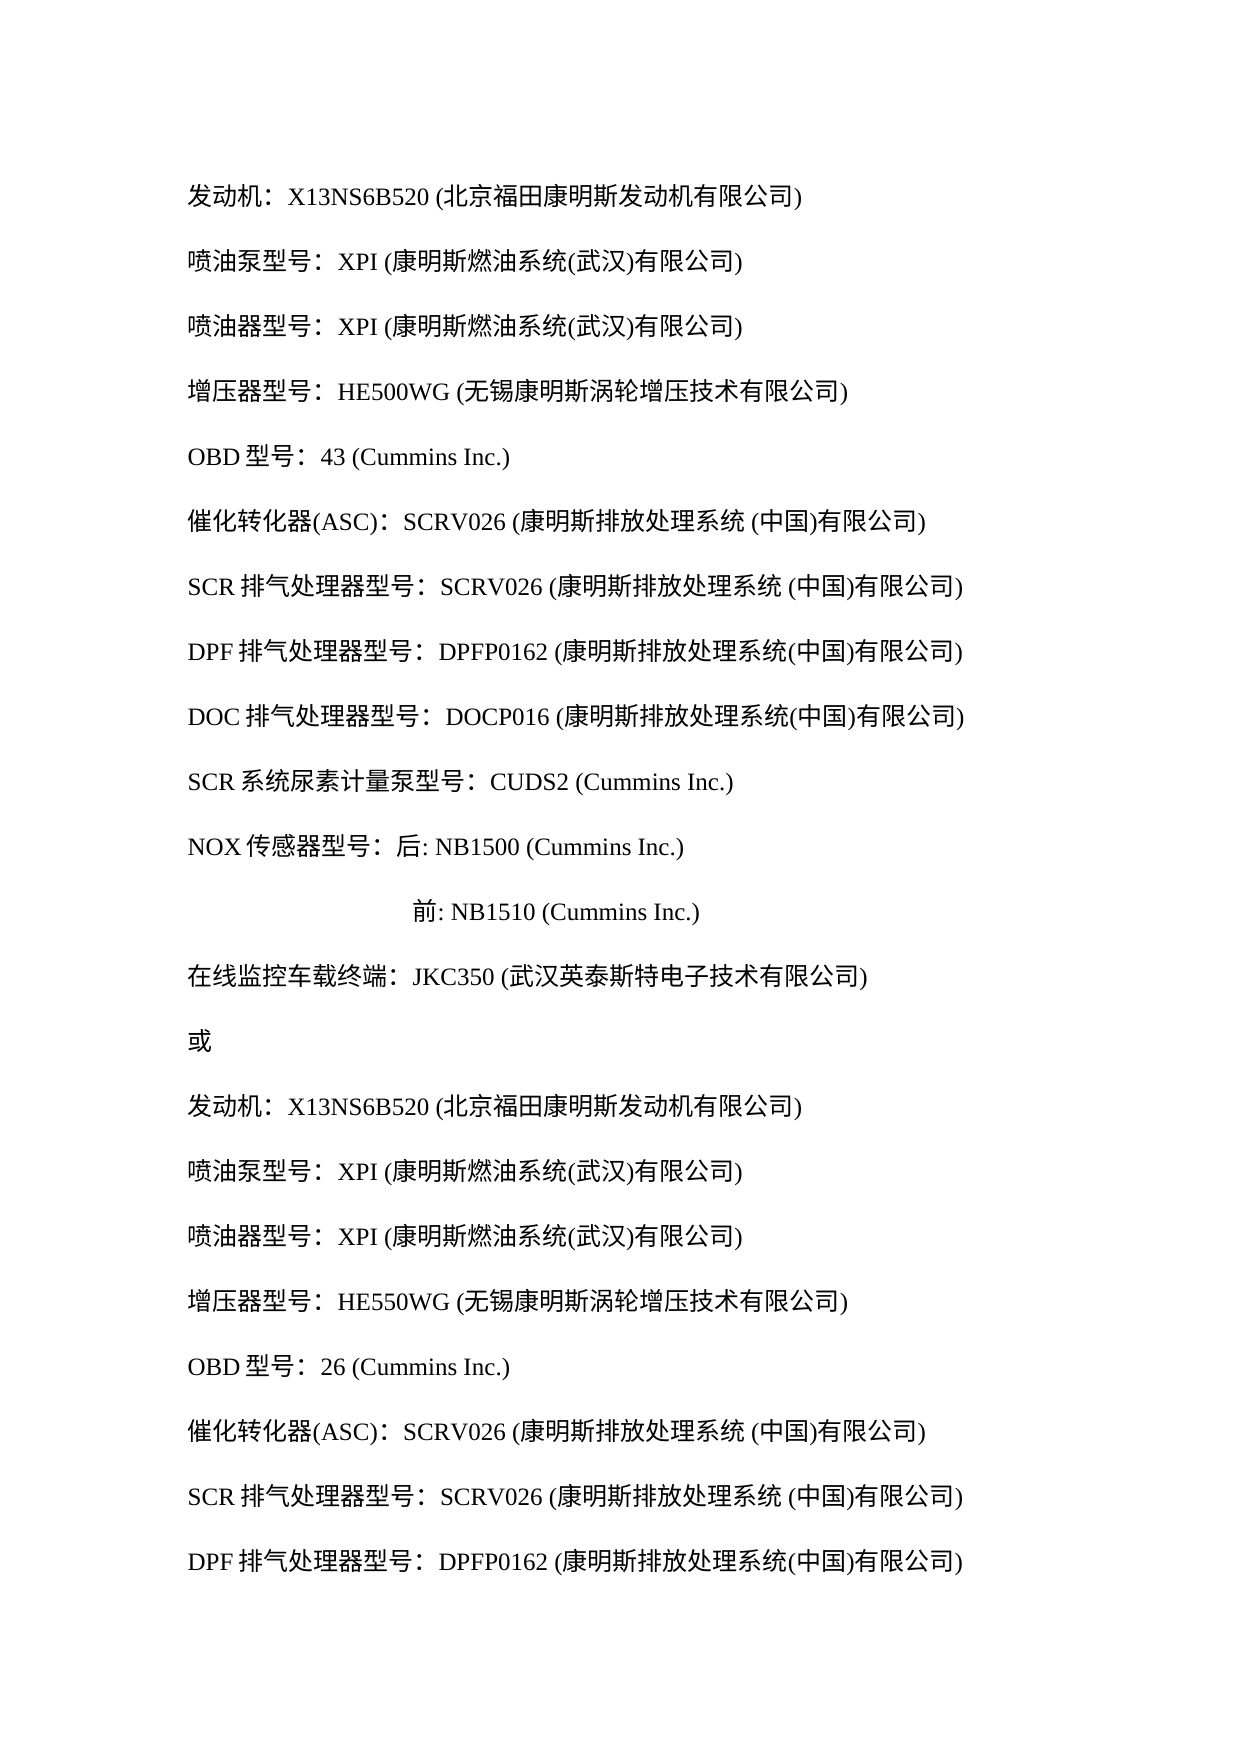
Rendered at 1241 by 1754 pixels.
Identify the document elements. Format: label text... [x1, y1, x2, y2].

text NOX传感器型号：后: NB1500 (Cummins Inc.) [187, 812, 1053, 877]
text 喷油器型号：XPI (康明斯燃油系统(武汉)有限公司) [187, 1202, 1053, 1267]
text 喷油泵型号：XPI (康明斯燃油系统(武汉)有限公司) [187, 1137, 1053, 1202]
text SCR排气处理器型号：SCRV026 (康明斯排放处理系统 (中国)有限公司) [187, 1462, 1053, 1527]
text 在线监控车载终端：JKC350 (武汉英泰斯特电子技术有限公司) [187, 942, 1053, 1007]
text 催化转化器(ASC)：SCRV026 (康明斯排放处理系统 (中国)有限公司) [187, 1397, 1053, 1462]
text 发动机：X13NS6B520 (北京福田康明斯发动机有限公司) [187, 1072, 1053, 1137]
text OBD型号：43 (Cummins Inc.) [187, 422, 1053, 487]
text 增压器型号：HE550WG (无锡康明斯涡轮增压技术有限公司) [187, 1267, 1053, 1332]
text 或 [187, 1007, 1053, 1072]
text 增压器型号：HE500WG (无锡康明斯涡轮增压技术有限公司) [187, 357, 1053, 422]
text OBD型号：26 (Cummins Inc.) [187, 1332, 1053, 1397]
text 前: NB1510 (Cummins Inc.) [187, 877, 1053, 942]
text DOC排气处理器型号：DOCP016 (康明斯排放处理系统(中国)有限公司) [187, 682, 1053, 747]
text 发动机：X13NS6B520 (北京福田康明斯发动机有限公司) [187, 162, 1053, 227]
text 喷油泵型号：XPI (康明斯燃油系统(武汉)有限公司) [187, 227, 1053, 292]
text 催化转化器(ASC)：SCRV026 (康明斯排放处理系统 (中国)有限公司) [187, 487, 1053, 552]
text DPF排气处理器型号：DPFP0162 (康明斯排放处理系统(中国)有限公司) [187, 1527, 1053, 1592]
text 喷油器型号：XPI (康明斯燃油系统(武汉)有限公司) [187, 292, 1053, 357]
text SCR系统尿素计量泵型号：CUDS2 (Cummins Inc.) [187, 747, 1053, 812]
text DPF排气处理器型号：DPFP0162 (康明斯排放处理系统(中国)有限公司) [187, 617, 1053, 682]
text SCR排气处理器型号：SCRV026 (康明斯排放处理系统 (中国)有限公司) [187, 552, 1053, 617]
